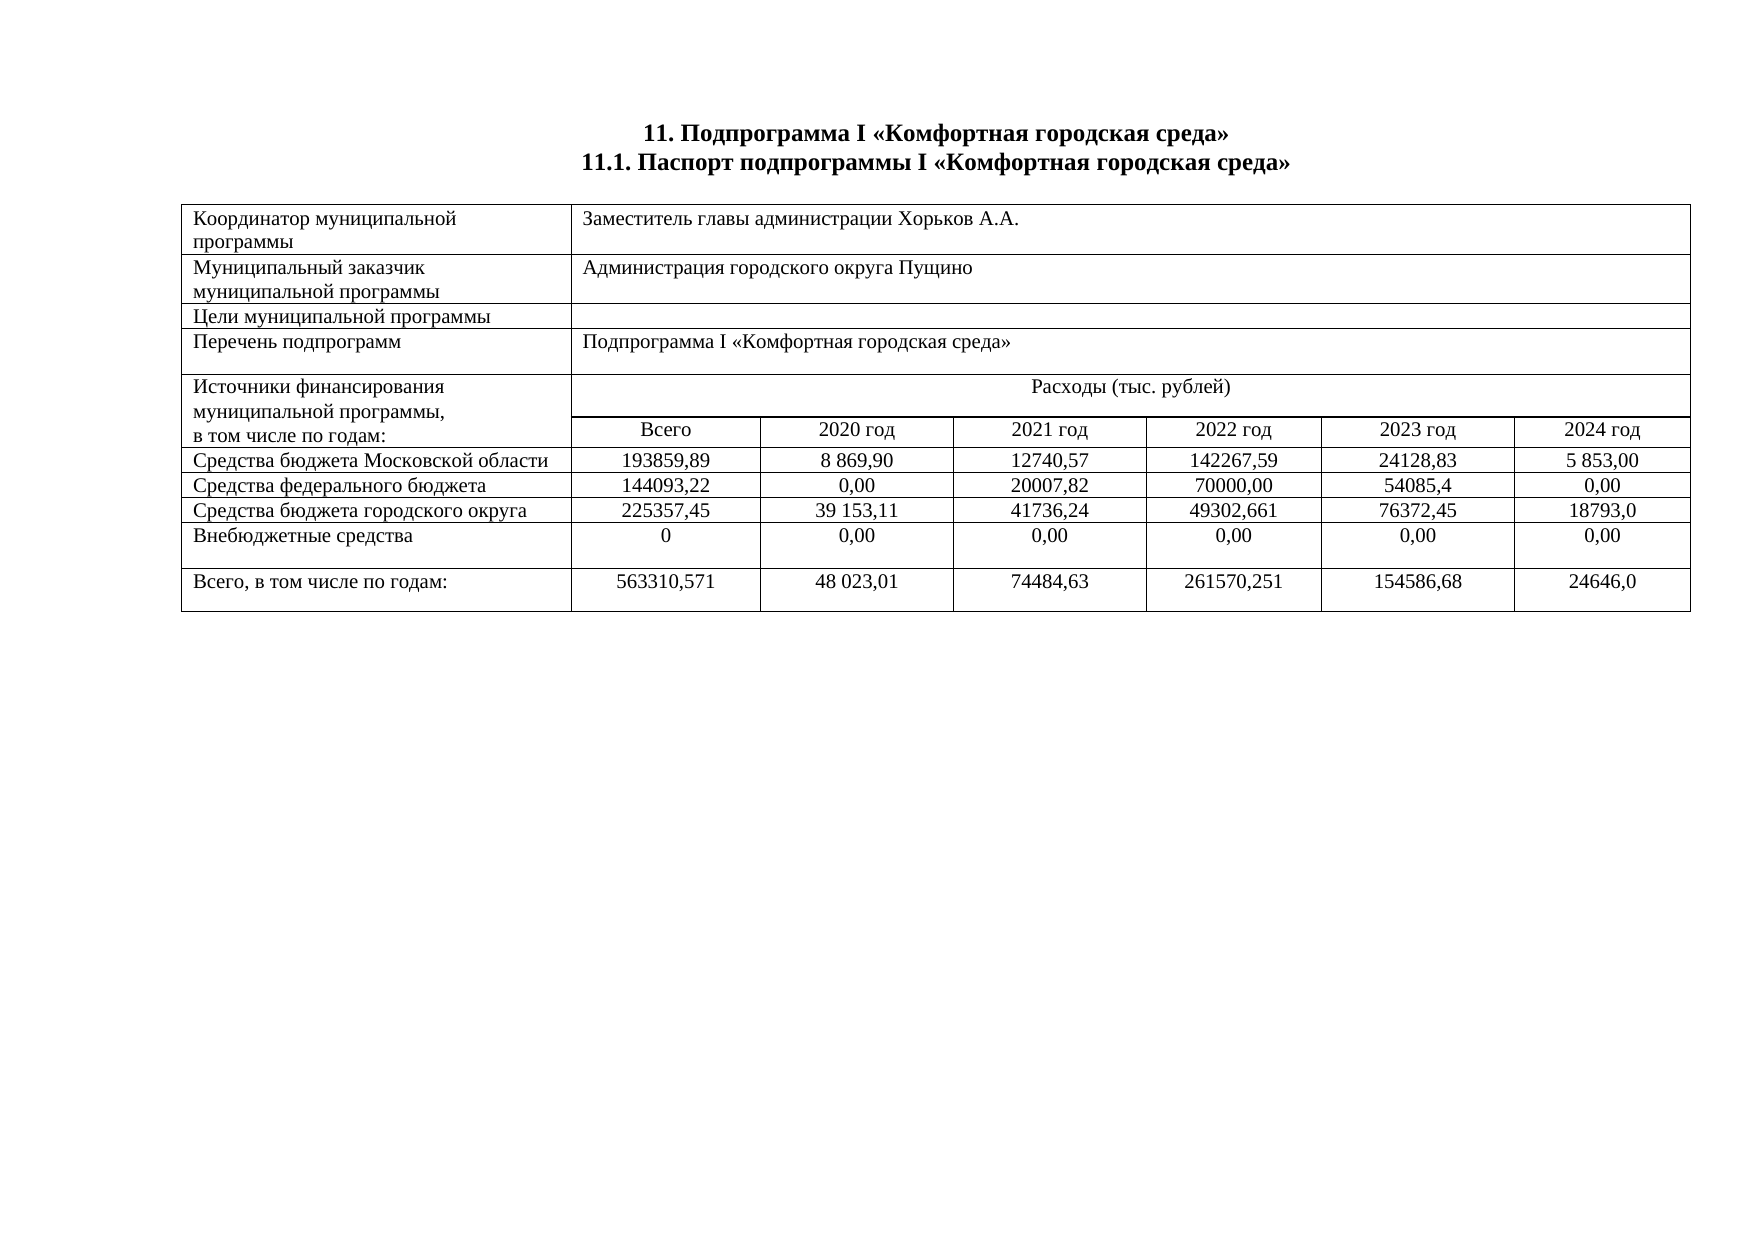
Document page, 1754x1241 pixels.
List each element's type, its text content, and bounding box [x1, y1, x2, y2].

table_cell 39 153,11 [761, 498, 953, 522]
table_cell [572, 304, 1690, 328]
table_cell 2021 год [954, 418, 1146, 447]
table_cell Цели муниципальной программы [182, 304, 571, 328]
table_cell Подпрограмма I «Комфортная городская среда» [572, 329, 1690, 373]
table_cell Администрация городского округа Пущино [572, 255, 1690, 303]
table_cell 0 [572, 523, 760, 568]
table_cell 76372,45 [1322, 498, 1514, 522]
text 11. Подпрограмма I «Комфортная городская среда» [177, 118, 1695, 147]
table_cell 0,00 [954, 523, 1146, 568]
table_cell Источники финансирования муниципальной программы, в том числе по годам: [182, 375, 571, 447]
table_cell 49302,661 [1147, 498, 1321, 522]
table_cell Всего, в том числе по годам: [182, 569, 571, 611]
table_cell 0,00 [1515, 523, 1690, 568]
table_cell 24646,0 [1515, 569, 1690, 611]
table_cell 24128,83 [1322, 448, 1514, 472]
table_cell 193859,89 [572, 448, 760, 472]
table_cell 225357,45 [572, 498, 760, 522]
table_cell Средства бюджета Московской области [182, 448, 571, 472]
table_cell Средства федерального бюджета [182, 473, 571, 497]
table_cell 70000,00 [1147, 473, 1321, 497]
table_cell 2023 год [1322, 418, 1514, 447]
table_cell 48 023,01 [761, 569, 953, 611]
table_cell 0,00 [761, 473, 953, 497]
table_cell 261570,251 [1147, 569, 1321, 611]
table_cell 54085,4 [1322, 473, 1514, 497]
table_cell 154586,68 [1322, 569, 1514, 611]
table_cell 74484,63 [954, 569, 1146, 611]
table_cell 41736,24 [954, 498, 1146, 522]
table_cell 142267,59 [1147, 448, 1321, 472]
table_header Заместитель главы администрации Хорьков А.А. [572, 205, 1690, 253]
table_cell Перечень подпрограмм [182, 329, 571, 373]
table_cell 20007,82 [954, 473, 1146, 497]
table_cell Внебюджетные средства [182, 523, 571, 568]
table_cell 0,00 [1322, 523, 1514, 568]
table_cell Средства бюджета городского округа [182, 498, 571, 522]
table_cell 8 869,90 [761, 448, 953, 472]
table_cell 18793,0 [1515, 498, 1690, 522]
table_cell 2024 год [1515, 418, 1690, 447]
table_cell 12740,57 [954, 448, 1146, 472]
table_cell 0,00 [1515, 473, 1690, 497]
table_cell 144093,22 [572, 473, 760, 497]
table_cell 2022 год [1147, 418, 1321, 447]
table_cell 0,00 [761, 523, 953, 568]
table_cell 2020 год [761, 418, 953, 447]
table_cell Всего [572, 418, 760, 447]
table_cell 0,00 [1147, 523, 1321, 568]
table_cell Муниципальный заказчик муниципальной программы [182, 255, 571, 303]
table_cell 563310,571 [572, 569, 760, 611]
table_cell Расходы (тыс. рублей) [572, 375, 1690, 416]
table_cell 5 853,00 [1515, 448, 1690, 472]
text 11.1. Паспорт подпрограммы I «Комфортная городская среда» [177, 147, 1695, 176]
table_header Координатор муниципальной программы [182, 205, 571, 253]
